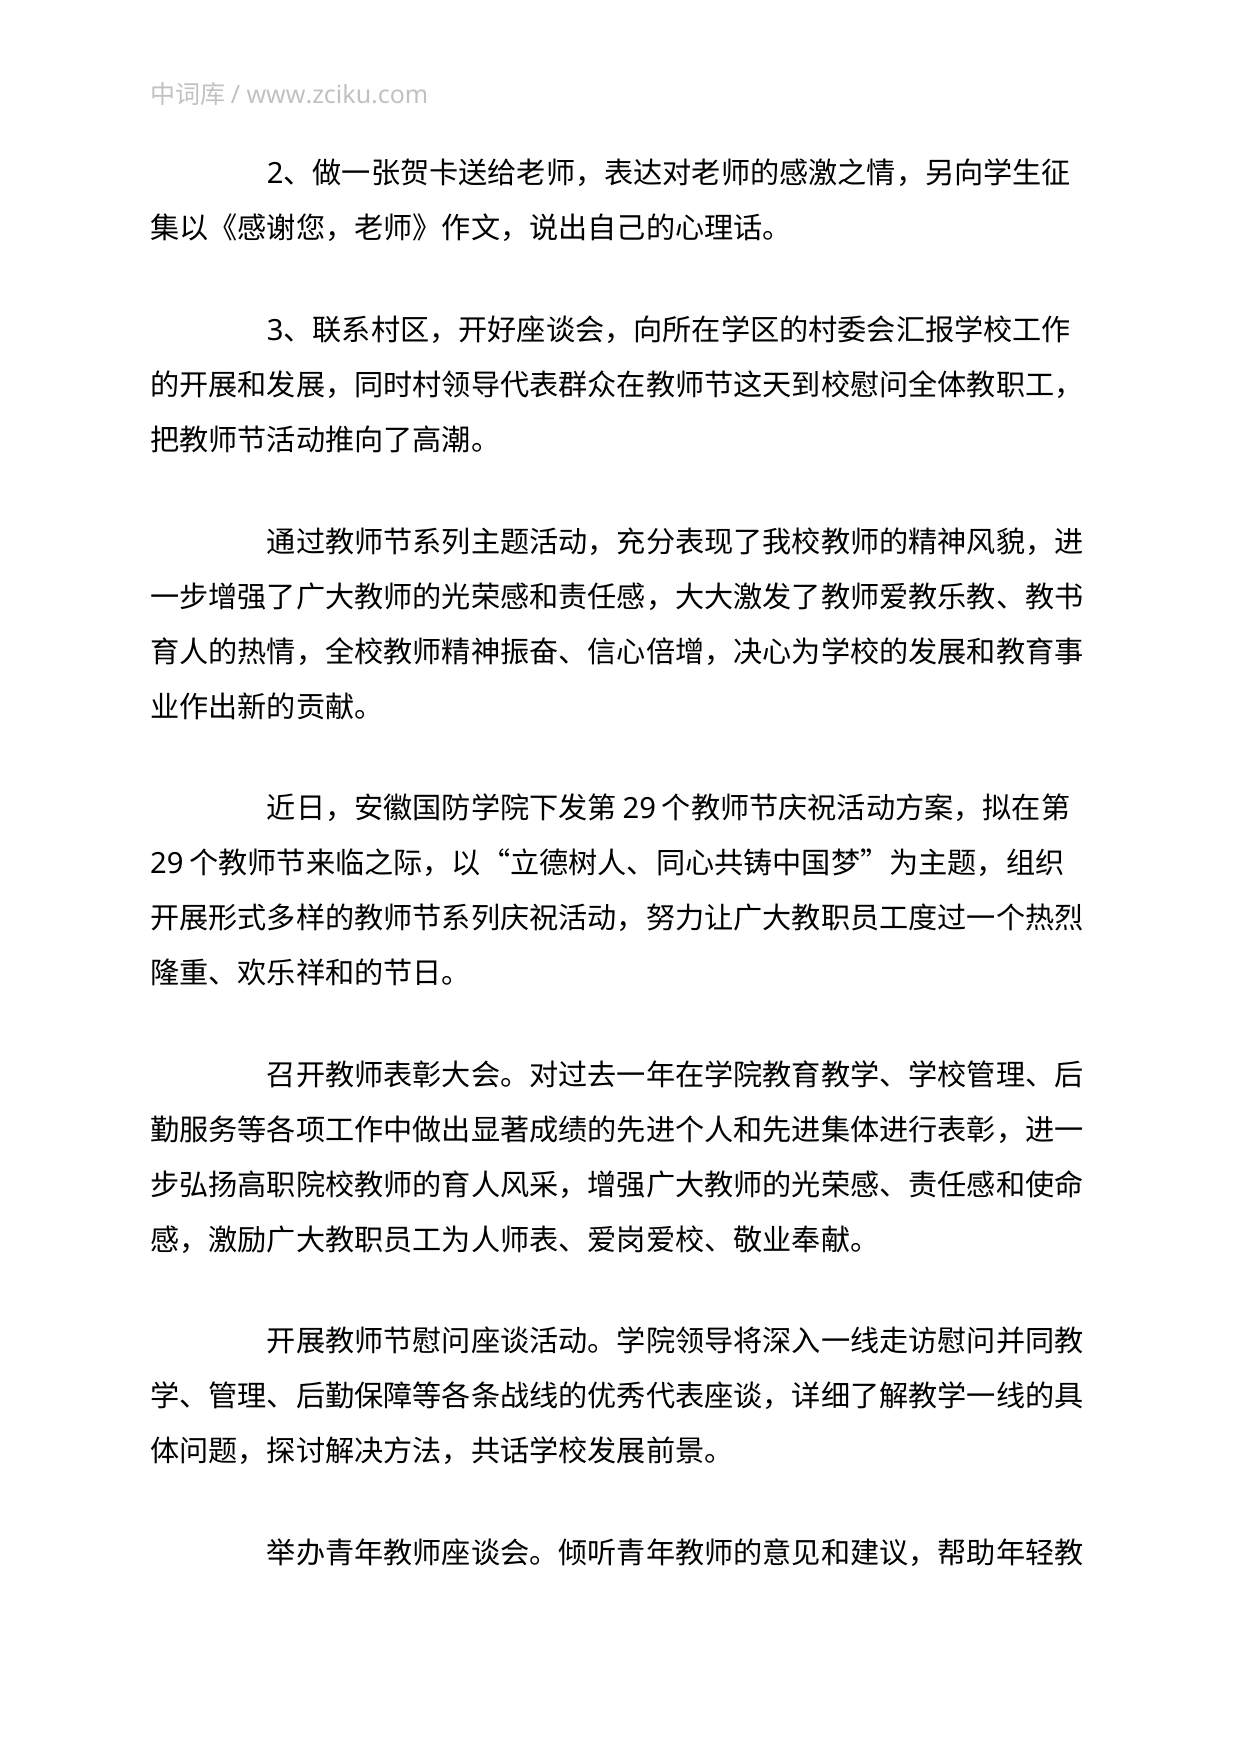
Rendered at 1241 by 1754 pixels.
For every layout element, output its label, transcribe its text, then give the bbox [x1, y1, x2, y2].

text 近日，安徽国防学院下发第29个教师节庆祝活动方案，拟在第29个教师节来临之际，以“立德树人、同心共铸中国梦”为主题，组织开展形式多样的教师节系列庆祝活动，努力让广大教职员工度过一个热烈隆重、欢乐祥和的节日。 [150, 785, 1090, 992]
text 开展教师节慰问座谈活动。学院领导将深入一线走访慰问并同教学、管理、后勤保障等各条战线的优秀代表座谈，详细了解教学一线的具体问题，探讨解决方法，共话学校发展前景。 [150, 1318, 1090, 1470]
text 通过教师节系列主题活动，充分表现了我校教师的精神风貌，进一步增强了广大教师的光荣感和责任感，大大激发了教师爱教乐教、教书育人的热情，全校教师精神振奋、信心倍增，决心为学校的发展和教育事业作出新的贡献。 [150, 518, 1090, 725]
text 2、做一张贺卡送给老师，表达对老师的感激之情，另向学生征集以《感谢您，老师》作文，说出自己的心理话。 [150, 150, 1090, 247]
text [150, 1529, 1090, 1572]
text 3、联系村区，开好座谈会，向所在学区的村委会汇报学校工作的开展和发展，同时村领导代表群众在教师节这天到校慰问全体教职工，把教师节活动推向了高潮。 [150, 307, 1090, 459]
text 召开教师表彰大会。对过去一年在学院教育教学、学校管理、后勤服务等各项工作中做出显著成绩的先进个人和先进集体进行表彰，进一步弘扬高职院校教师的育人风采，增强广大教师的光荣感、责任感和使命感，激励广大教职员工为人师表、爱岗爱校、敬业奉献。 [150, 1052, 1090, 1258]
